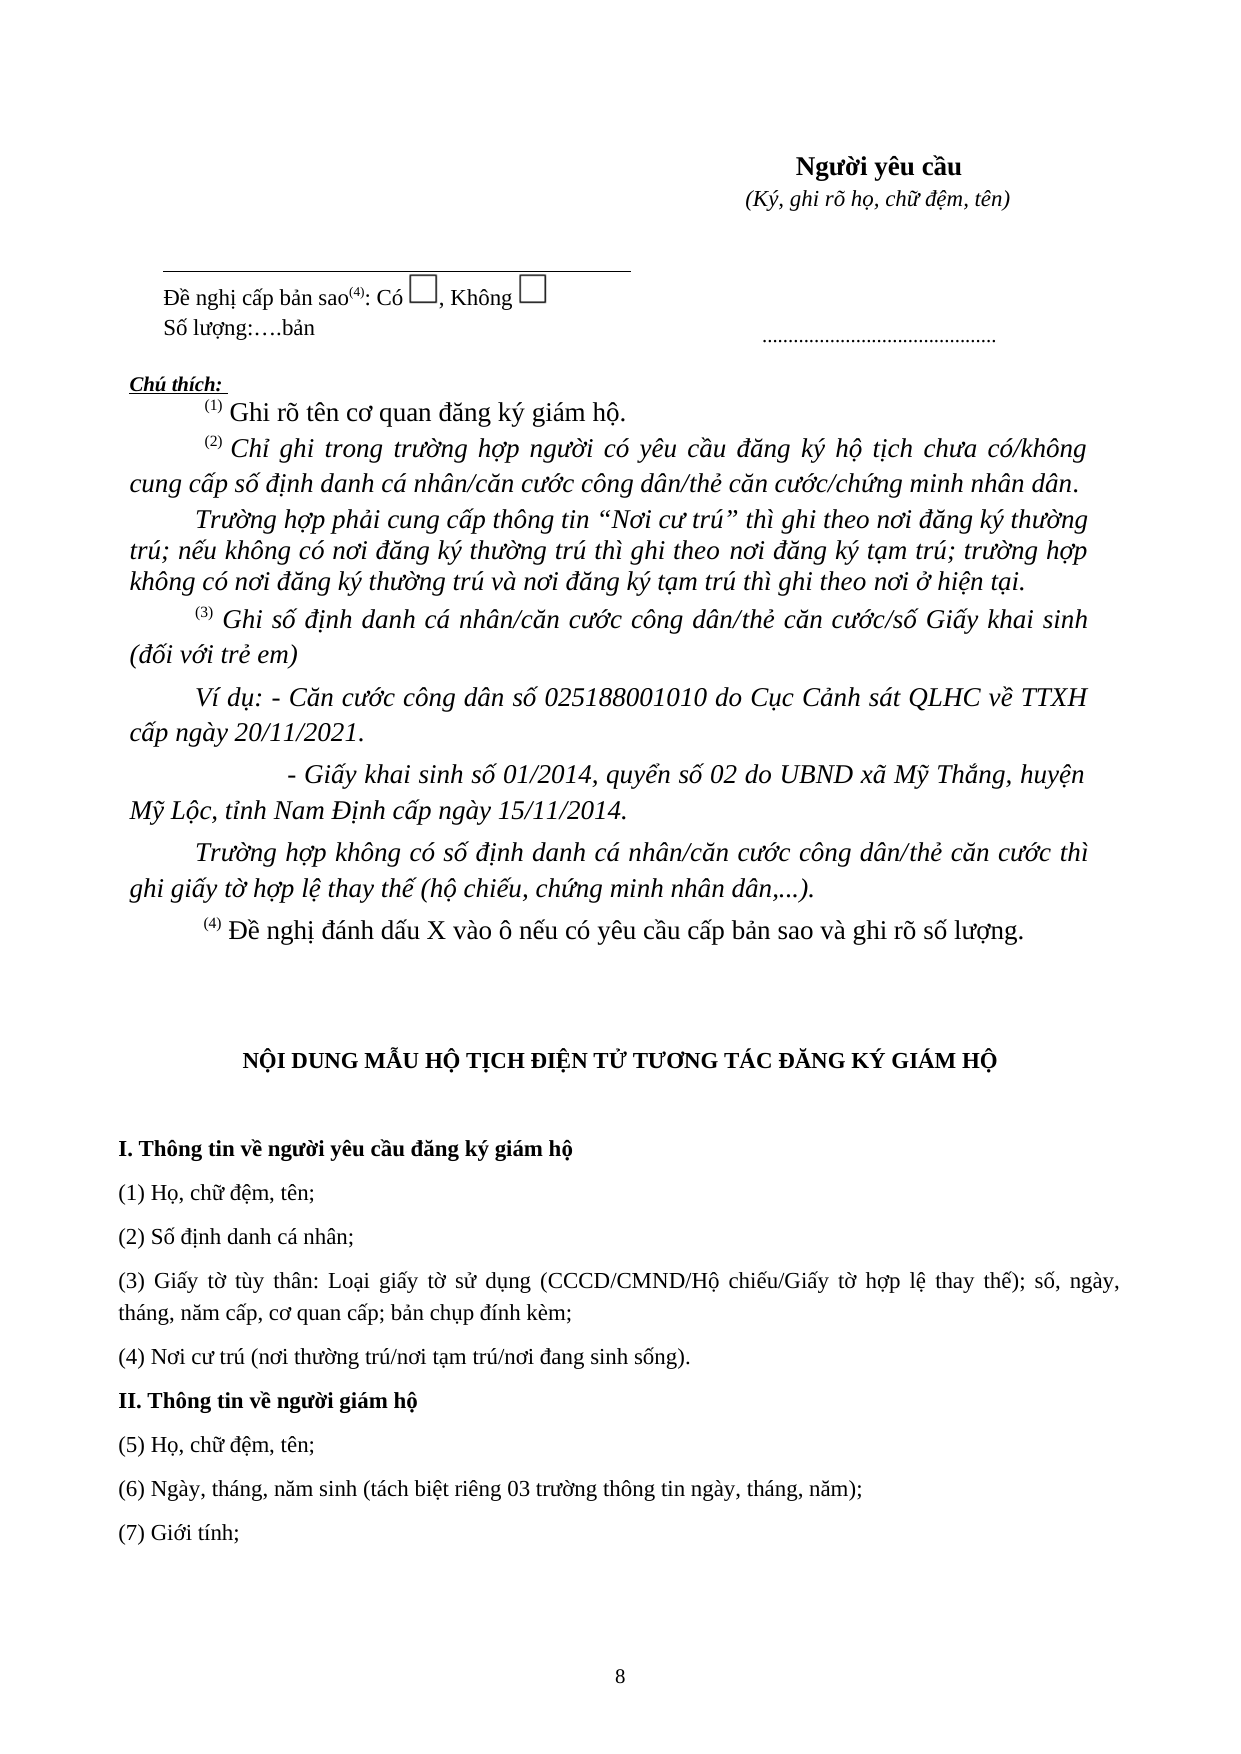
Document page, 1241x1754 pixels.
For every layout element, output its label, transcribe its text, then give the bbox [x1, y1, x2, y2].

text II. Thông tin về người giám hộ [118, 1387, 1122, 1413]
text (2) Số định danh cá nhân; [118, 1223, 1122, 1249]
picture [408, 273, 439, 305]
text (5) Họ, chữ đệm, tên; [118, 1431, 1122, 1457]
text (7) Giới tính; [118, 1519, 1122, 1546]
picture [518, 273, 548, 305]
text NỘI DUNG MẪU HỘ TỊCH ĐIỆN TỬ TƯƠNG TÁC ĐĂNG KÝ GIÁM HỘ [118, 1047, 1122, 1073]
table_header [118, 118, 1102, 1034]
text (1) Họ, chữ đệm, tên; [118, 1179, 1122, 1206]
text I. Thông tin về người yêu cầu đăng ký giám hộ [118, 1135, 1122, 1161]
text (6) Ngày, tháng, năm sinh (tách biệt riêng 03 trường thông tin ngày, tháng, năm); [118, 1475, 1122, 1501]
text (3) Giấy tờ tùy thân: Loại giấy tờ sử dụng (CCCD/CMND/Hộ chiếu/Giấy tờ hợp lệ thay thế); số, ngày, tháng, năm cấp, cơ quan cấp; bản chụp đính kèm; [118, 1267, 1122, 1325]
text (4) Nơi cư trú (nơi thường trú/nơi tạm trú/nơi đang sinh sống). [118, 1343, 1122, 1369]
